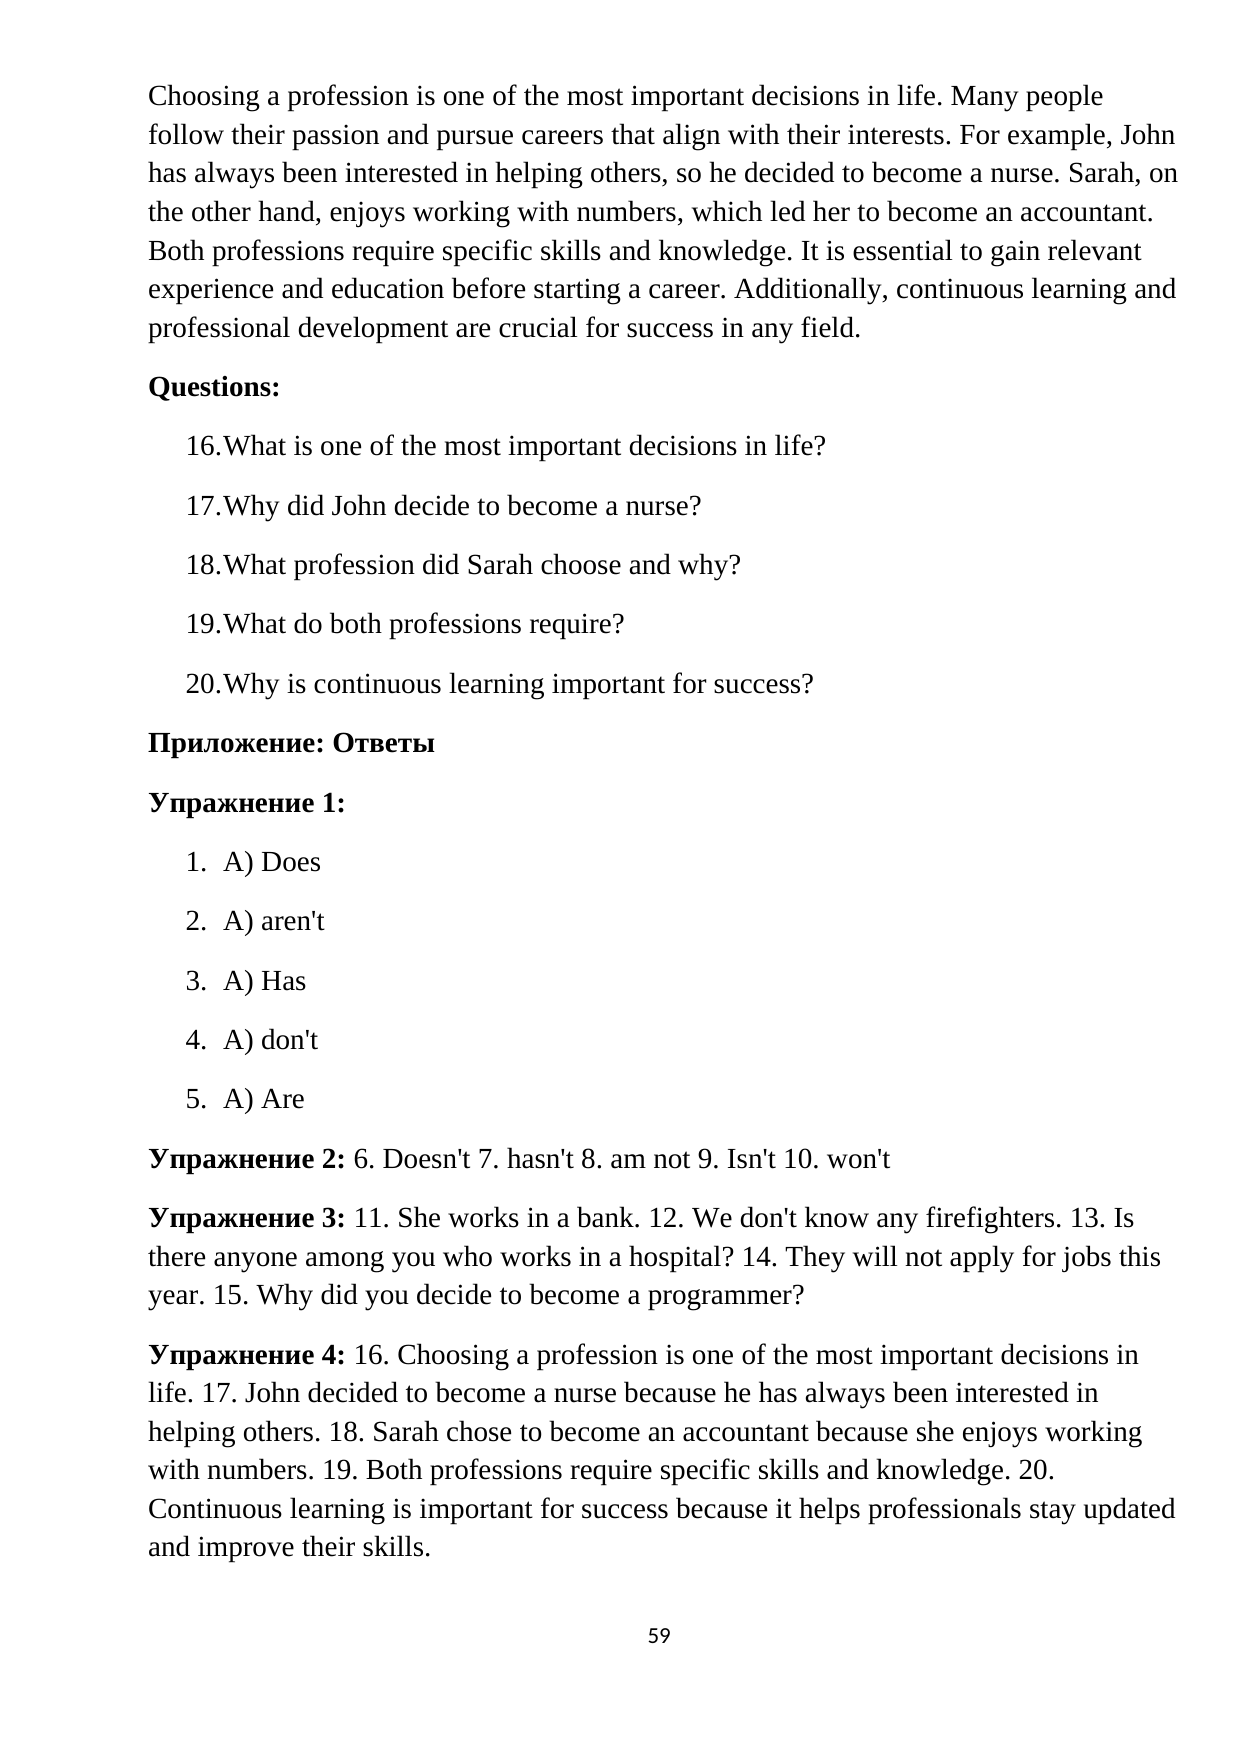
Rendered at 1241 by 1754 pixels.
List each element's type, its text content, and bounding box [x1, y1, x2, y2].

list Why did John decide to become a nurse? [185, 488, 1182, 521]
list What profession did Sarah choose and why? [185, 547, 1182, 581]
list A) don't [185, 1022, 1182, 1056]
list A) aren't [185, 903, 1182, 937]
list What do both professions require? [185, 607, 1182, 640]
text Упражнение 3: 11. She works in a bank. 12. We don't know any firefighters. 13. Is there anyone among you who works in a hospital? 14. They will not apply for jobs this year. 15. Why did you decide to become a programmer? [148, 1200, 1182, 1311]
list A) Does [185, 844, 1182, 878]
text Choosing a profession is one of the most important decisions in life. Many people follow their passion and pursue careers that align with their interests. For example, John has always been interested in helping others, so he decided to become a nurse. Sarah, on the other hand, enjoys working with numbers, which led her to become an accountant. Both professions require specific skills and knowledge. It is essential to gain relevant experience and education before starting a career. Additionally, continuous learning and professional development are crucial for success in any field. [148, 78, 1182, 343]
text Приложение: Ответы [148, 725, 1182, 759]
text Упражнение 1: [148, 785, 1182, 818]
list A) Are [185, 1082, 1182, 1115]
text Упражнение 2: 6. Doesn't 7. hasn't 8. am not 9. Isn't 10. won't [148, 1141, 1182, 1174]
text Questions: [148, 369, 1182, 403]
list Why is continuous learning important for success? [185, 666, 1182, 699]
list A) Has [185, 963, 1182, 996]
list What is one of the most important decisions in life? [185, 428, 1182, 462]
text Упражнение 4: 16. Choosing a profession is one of the most important decisions in life. 17. John decided to become a nurse because he has always been interested in helping others. 18. Sarah chose to become an accountant because she enjoys working with numbers. 19. Both professions require specific skills and knowledge. 20. Continuous learning is important for success because it helps professionals stay updated and improve their skills. [148, 1337, 1182, 1563]
